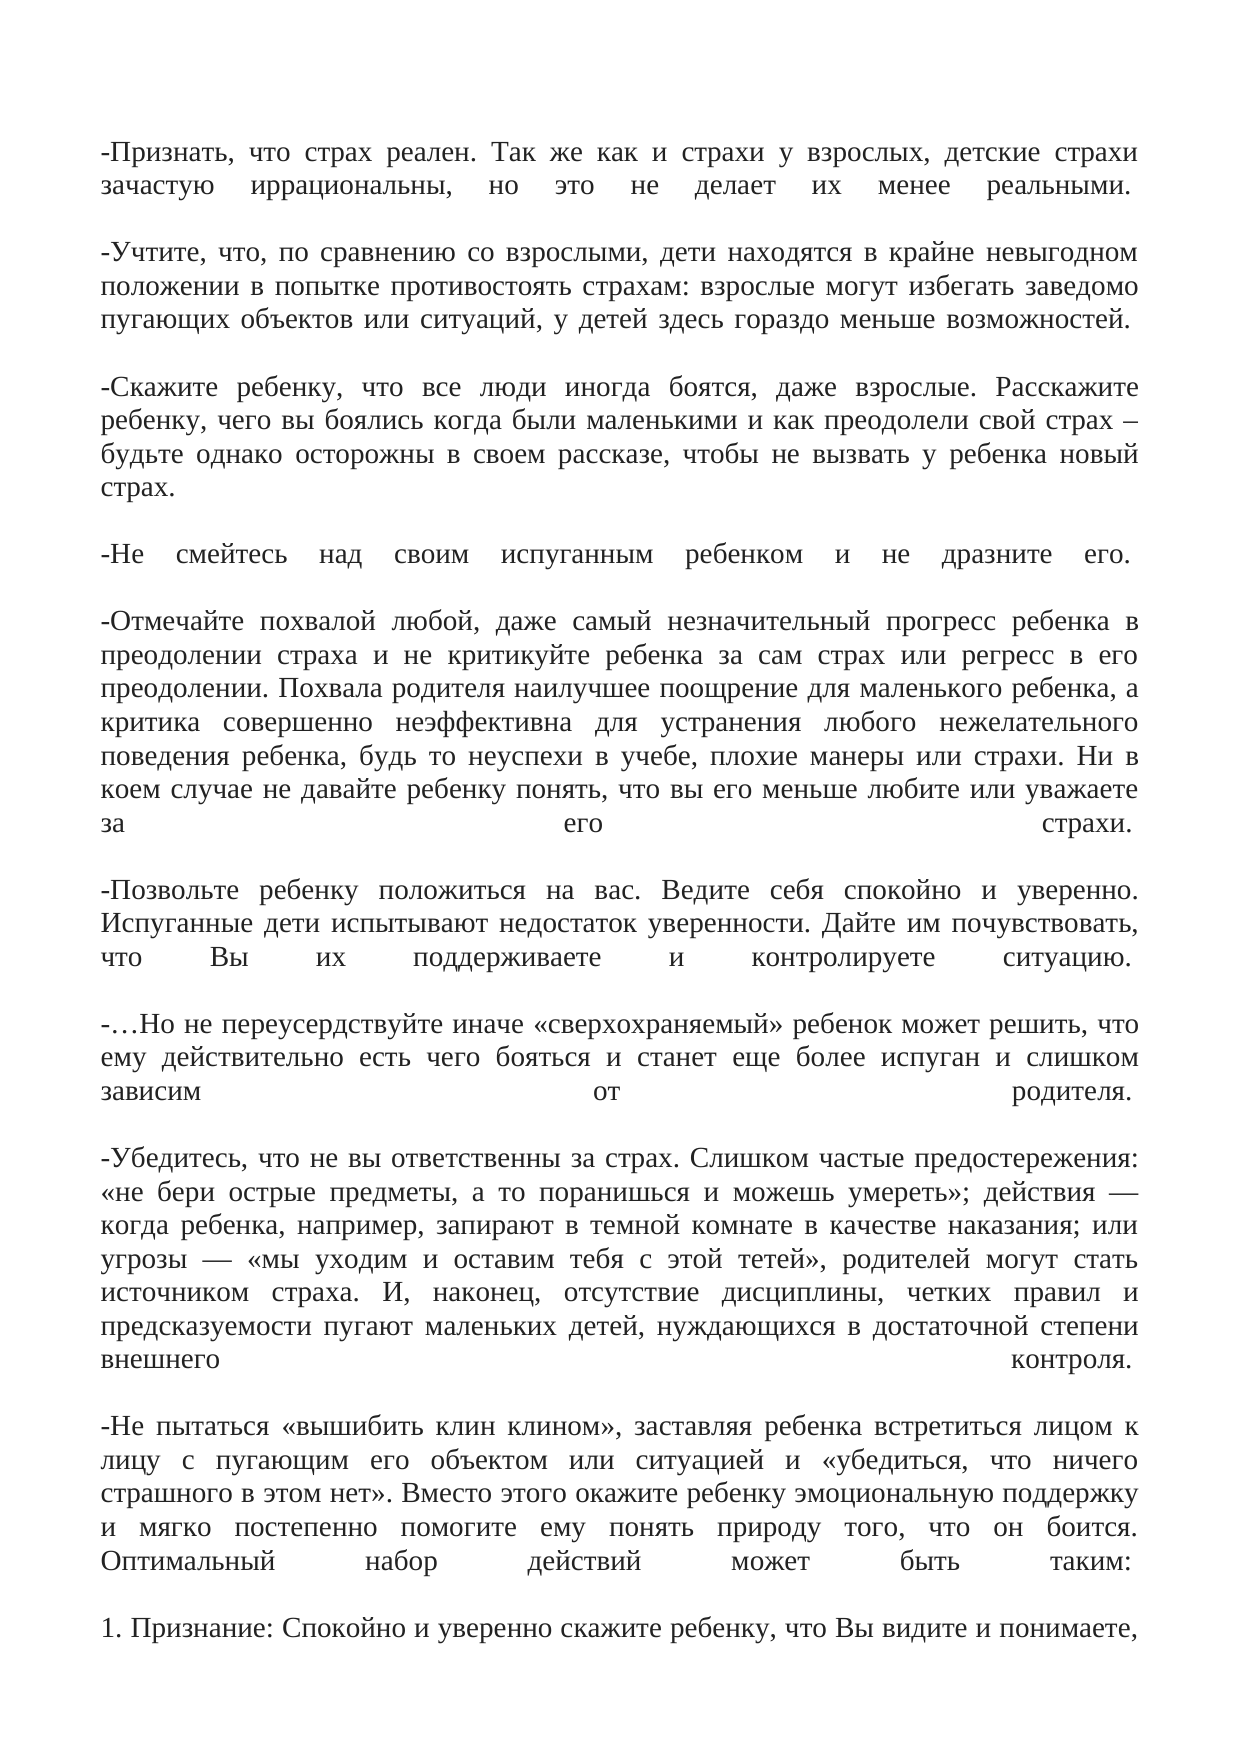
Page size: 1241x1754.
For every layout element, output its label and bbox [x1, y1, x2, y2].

text [100, 100, 1140, 1643]
